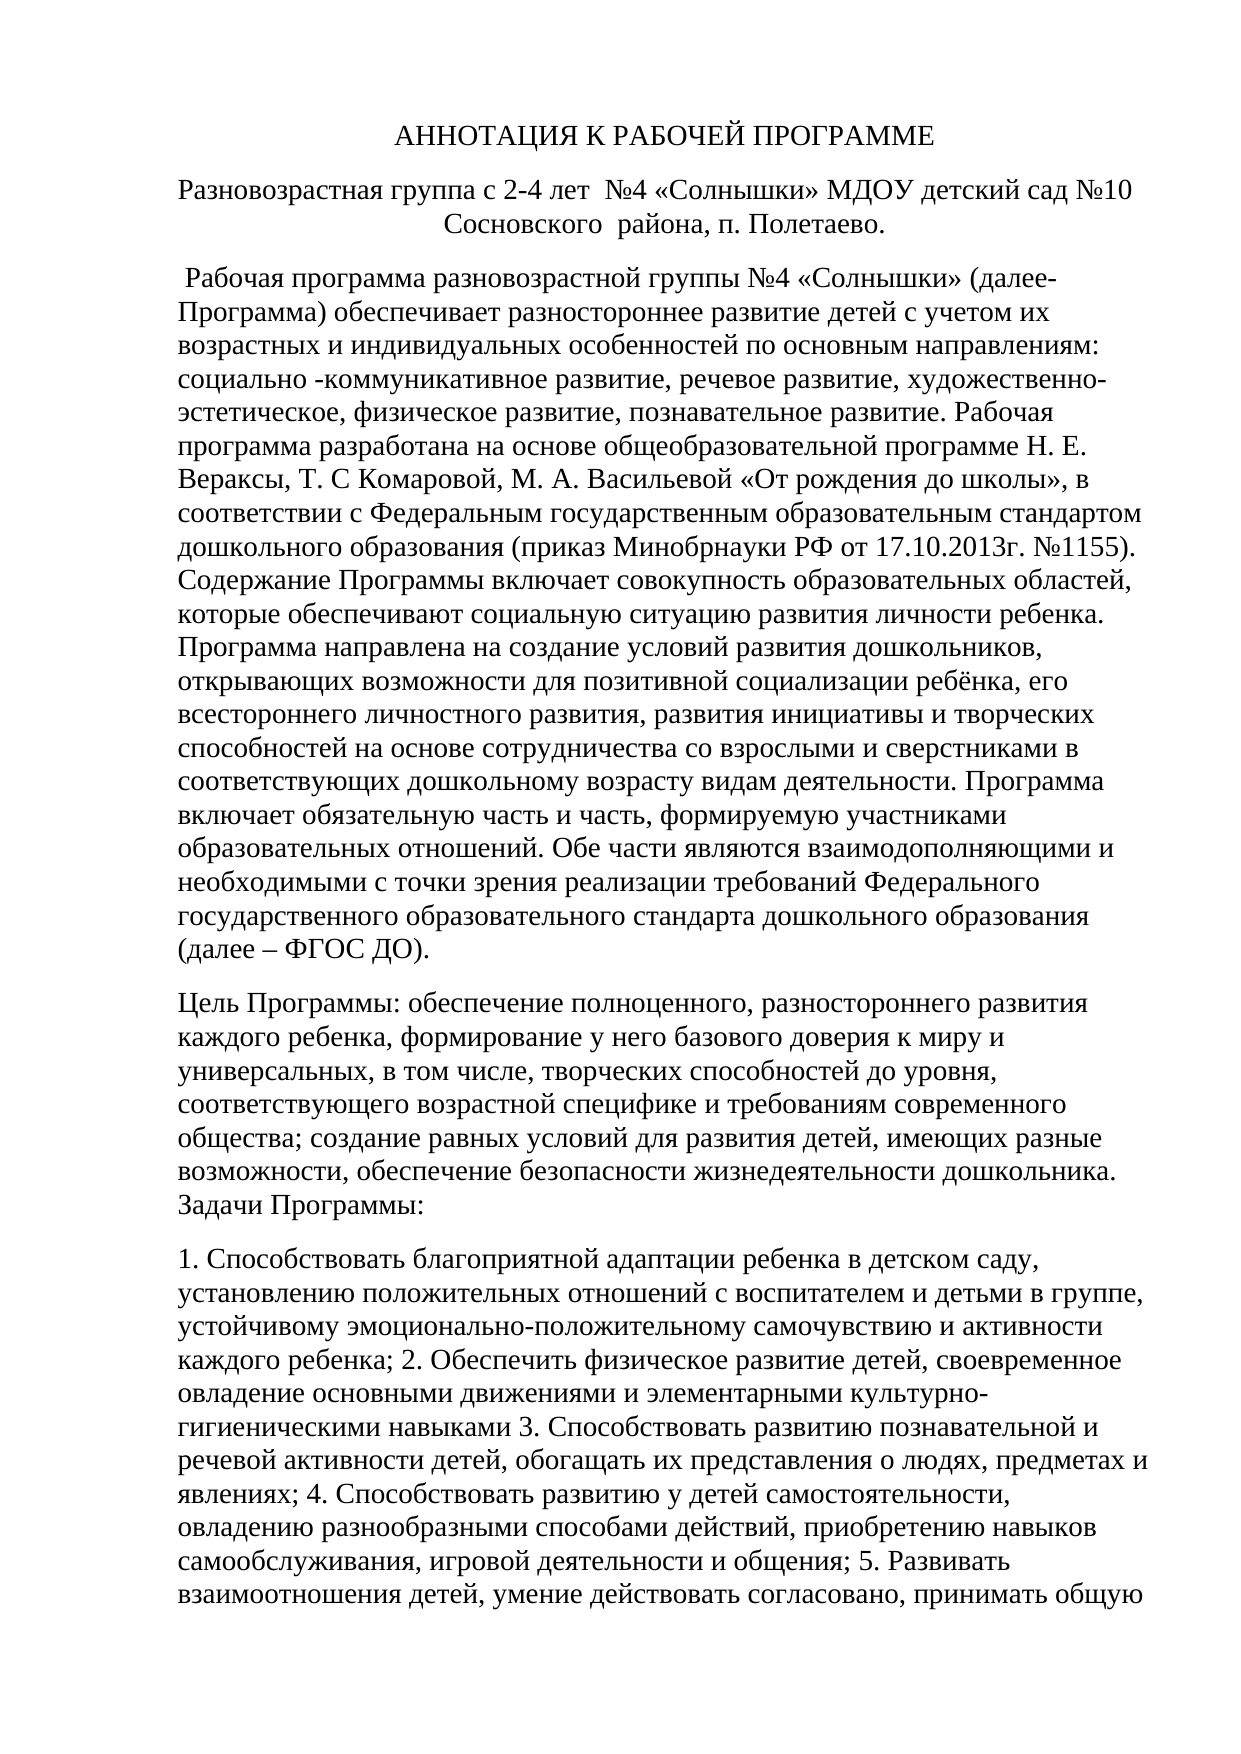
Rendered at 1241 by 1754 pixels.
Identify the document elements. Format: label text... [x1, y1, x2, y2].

text Цель Программы: обеспечение полноценного, разностороннего развития каждого ребенка, формирование у него базового доверия к миру и универсальных, в том числе, творческих способностей до уровня, соответствующего возрастной специфике и требованиям современного общества; создание равных условий для развития детей, имеющих разные возможности, обеспечение безопасности жизнедеятельности дошкольника. Задачи Программы: [177, 986, 1152, 1220]
text Разновозрастная группа с 2-4 лет №4 «Солнышки» МДОУ детский сад №10 Сосновского района, п. Полетаево. [177, 172, 1152, 239]
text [177, 1241, 1152, 1610]
text Рабочая программа разновозрастной группы №4 «Солнышки» (далее-Программа) обеспечивает разностороннее развитие детей с учетом их возрастных и индивидуальных особенностей по основным направлениям: социально -коммуникативное развитие, речевое развитие, художественно-эстетическое, физическое развитие, познавательное развитие. Рабочая программа разработана на основе общеобразовательной программе Н. Е. Вераксы, Т. С Комаровой, М. А. Васильевой «От рождения до школы», в соответствии с Федеральным государственным образовательным стандартом дошкольного образования (приказ Минобрнауки РФ от 17.10.2013г. №1155). Содержание Программы включает совокупность образовательных областей, которые обеспечивают социальную ситуацию развития личности ребенка. Программа направлена на создание условий развития дошкольников, открывающих возможности для позитивной социализации ребёнка, его всестороннего личностного развития, развития инициативы и творческих способностей на основе сотрудничества со взрослыми и сверстниками в соответствующих дошкольному возрасту видам деятельности. Программа включает обязательную часть и часть, формируемую участниками образовательных отношений. Обе части являются взаимодополняющими и необходимыми с точки зрения реализации требований Федерального государственного образовательного стандарта дошкольного образования (далее – ФГОС ДО). [177, 260, 1152, 965]
text АННОТАЦИЯ К РАБОЧЕЙ ПРОГРАММЕ [177, 118, 1152, 152]
